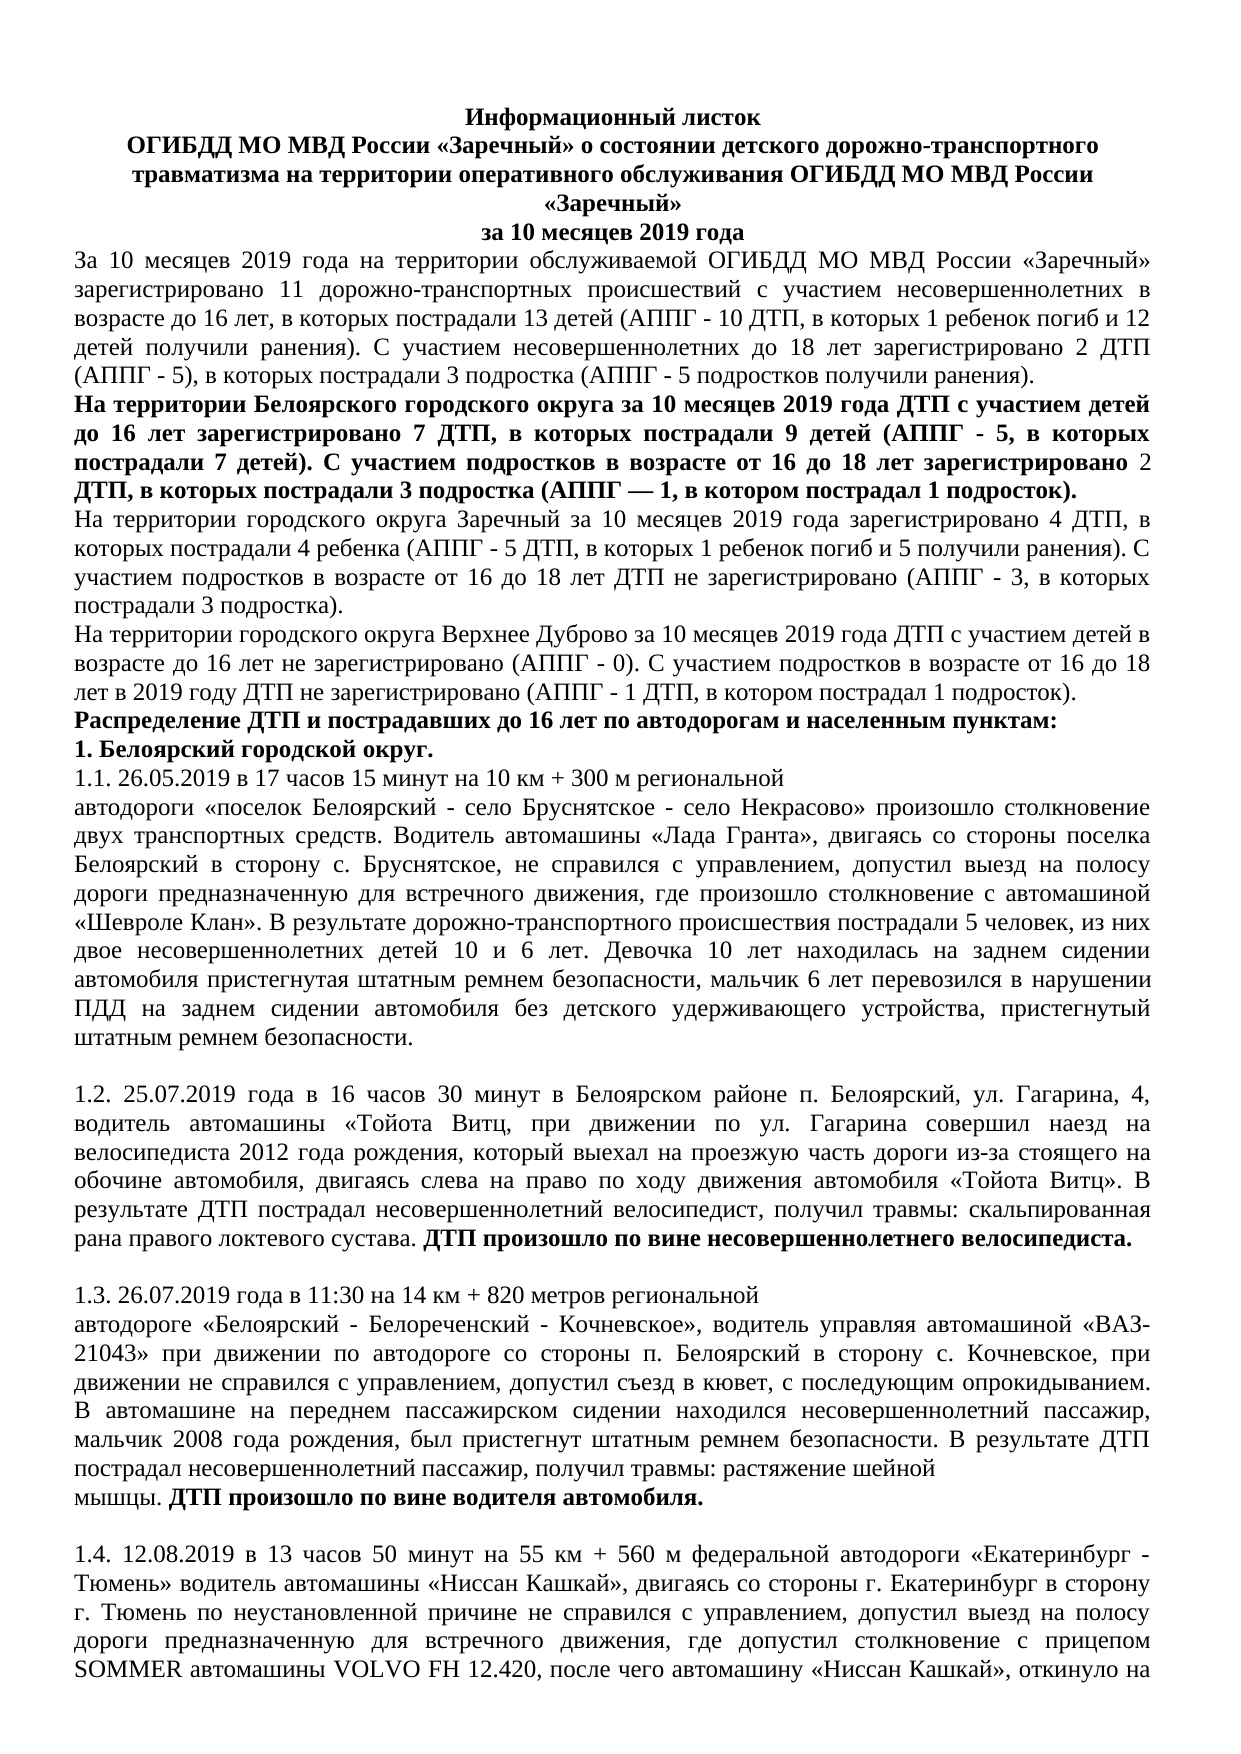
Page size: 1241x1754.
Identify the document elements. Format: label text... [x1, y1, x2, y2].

text За 10 месяцев 2019 года на территории обслуживаемой ОГИБДД МО МВД России «Заречный» зарегистрировано 11 дорожно-транспортных происшествий с участием несовершеннолетних в возрасте до 16 лет, в которых пострадали 13 детей (АППГ - 10 ДТП, в которых 1 ребенок погиб и 12 детей получили ранения). С участием несовершеннолетних до 18 лет зарегистрировано 2 ДТП (АППГ - 5), в которых пострадали 3 подростка (АППГ - 5 подростков получили ранения). [74, 246, 1152, 389]
text 1.2. 25.07.2019 года в 16 часов 30 минут в Белоярском районе п. Белоярский, ул. Гагарина, 4, водитель автомашины «Тойота Витц, при движении по ул. Гагарина совершил наезд на велосипедиста 2012 года рождения, который выехал на проезжую часть дороги из-за стоящего на обочине автомобиля, двигаясь слева на право по ходу движения автомобиля «Тойота Витц». В результате ДТП пострадал несовершеннолетний велосипедист, получил травмы: скальпированная рана правого локтевого сустава. ДТП произошло по вине несовершеннолетнего велосипедиста. [74, 1079, 1152, 1252]
text 1.3. 26.07.2019 года в 11:30 на 14 км + 820 метров региональной [74, 1281, 1152, 1309]
text Информационный листок [74, 102, 1152, 131]
text Распределение ДТП и пострадавших до 16 лет по автодорогам и населенным пунктам: [74, 706, 1152, 734]
text На территории Белоярского городского округа за 10 месяцев 2019 года ДТП с участием детей до 16 лет зарегистрировано 7 ДТП, в которых пострадали 9 детей (АППГ - 5, в которых пострадали 7 детей). С участием подростков в возрасте от 16 до 18 лет зарегистрировано 2 ДТП, в которых пострадали 3 подростка (АППГ — 1, в котором пострадал 1 подросток). [74, 389, 1152, 504]
text автодороге «Белоярский - Белореченский - Кочневское», водитель управляя автомашиной «ВАЗ-21043» при движении по автодороге со стороны п. Белоярский в сторону с. Кочневское, при движении не справился с управлением, допустил съезд в кювет, с последующим опрокидыванием. В автомашине на переднем пассажирском сидении находился несовершеннолетний пассажир, мальчик 2008 года рождения, был пристегнут штатным ремнем безопасности. В результате ДТП пострадал несовершеннолетний пассажир, получил травмы: растяжение шейной [74, 1309, 1152, 1482]
text автодороги «поселок Белоярский - село Бруснятское - село Некрасово» произошло столкновение двух транспортных средств. Водитель автомашины «Лада Гранта», двигаясь со стороны поселка Белоярский в сторону с. Бруснятское, не справился с управлением, допустил выезд на полосу дороги предназначенную для встречного движения, где произошло столкновение с автомашиной «Шевроле Клан». В результате дорожно-транспортного происшествия пострадали 5 человек, из них двое несовершеннолетних детей 10 и 6 лет. Девочка 10 лет находилась на заднем сидении автомобиля пристегнутая штатным ремнем безопасности, мальчик 6 лет перевозился в нарушении ПДД на заднем сидении автомобиля без детского удерживающего устройства, пристегнутый штатным ремнем безопасности. [74, 792, 1152, 1051]
text за 10 месяцев 2019 года [74, 217, 1152, 246]
text На территории городского округа Заречный за 10 месяцев 2019 года зарегистрировано 4 ДТП, в которых пострадали 4 ребенка (АППГ - 5 ДТП, в которых 1 ребенок погиб и 5 получили ранения). С участием подростков в возрасте от 16 до 18 лет ДТП не зарегистрировано (АППГ - 3, в которых пострадали 3 подростка). [74, 504, 1152, 619]
text мышцы. ДТП произошло по вине водителя автомобиля. [74, 1482, 1152, 1511]
text ОГИБДД МО МВД России «Заречный» о состоянии детского дорожно-транспортного травматизма на территории оперативного обслуживания ОГИБДД МО МВД России «Заречный» [74, 131, 1152, 217]
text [74, 1539, 1152, 1683]
text 1. Белоярский городской округ. [74, 734, 1152, 763]
text 1.1. 26.05.2019 в 17 часов 15 минут на 10 км + 300 м региональной [74, 763, 1152, 792]
text На территории городского округа Верхнее Дуброво за 10 месяцев 2019 года ДТП с участием детей в возрасте до 16 лет не зарегистрировано (АППГ - 0). С участием подростков в возрасте от 16 до 18 лет в 2019 году ДТП не зарегистрировано (АППГ - 1 ДТП, в котором пострадал 1 подросток). [74, 619, 1152, 706]
